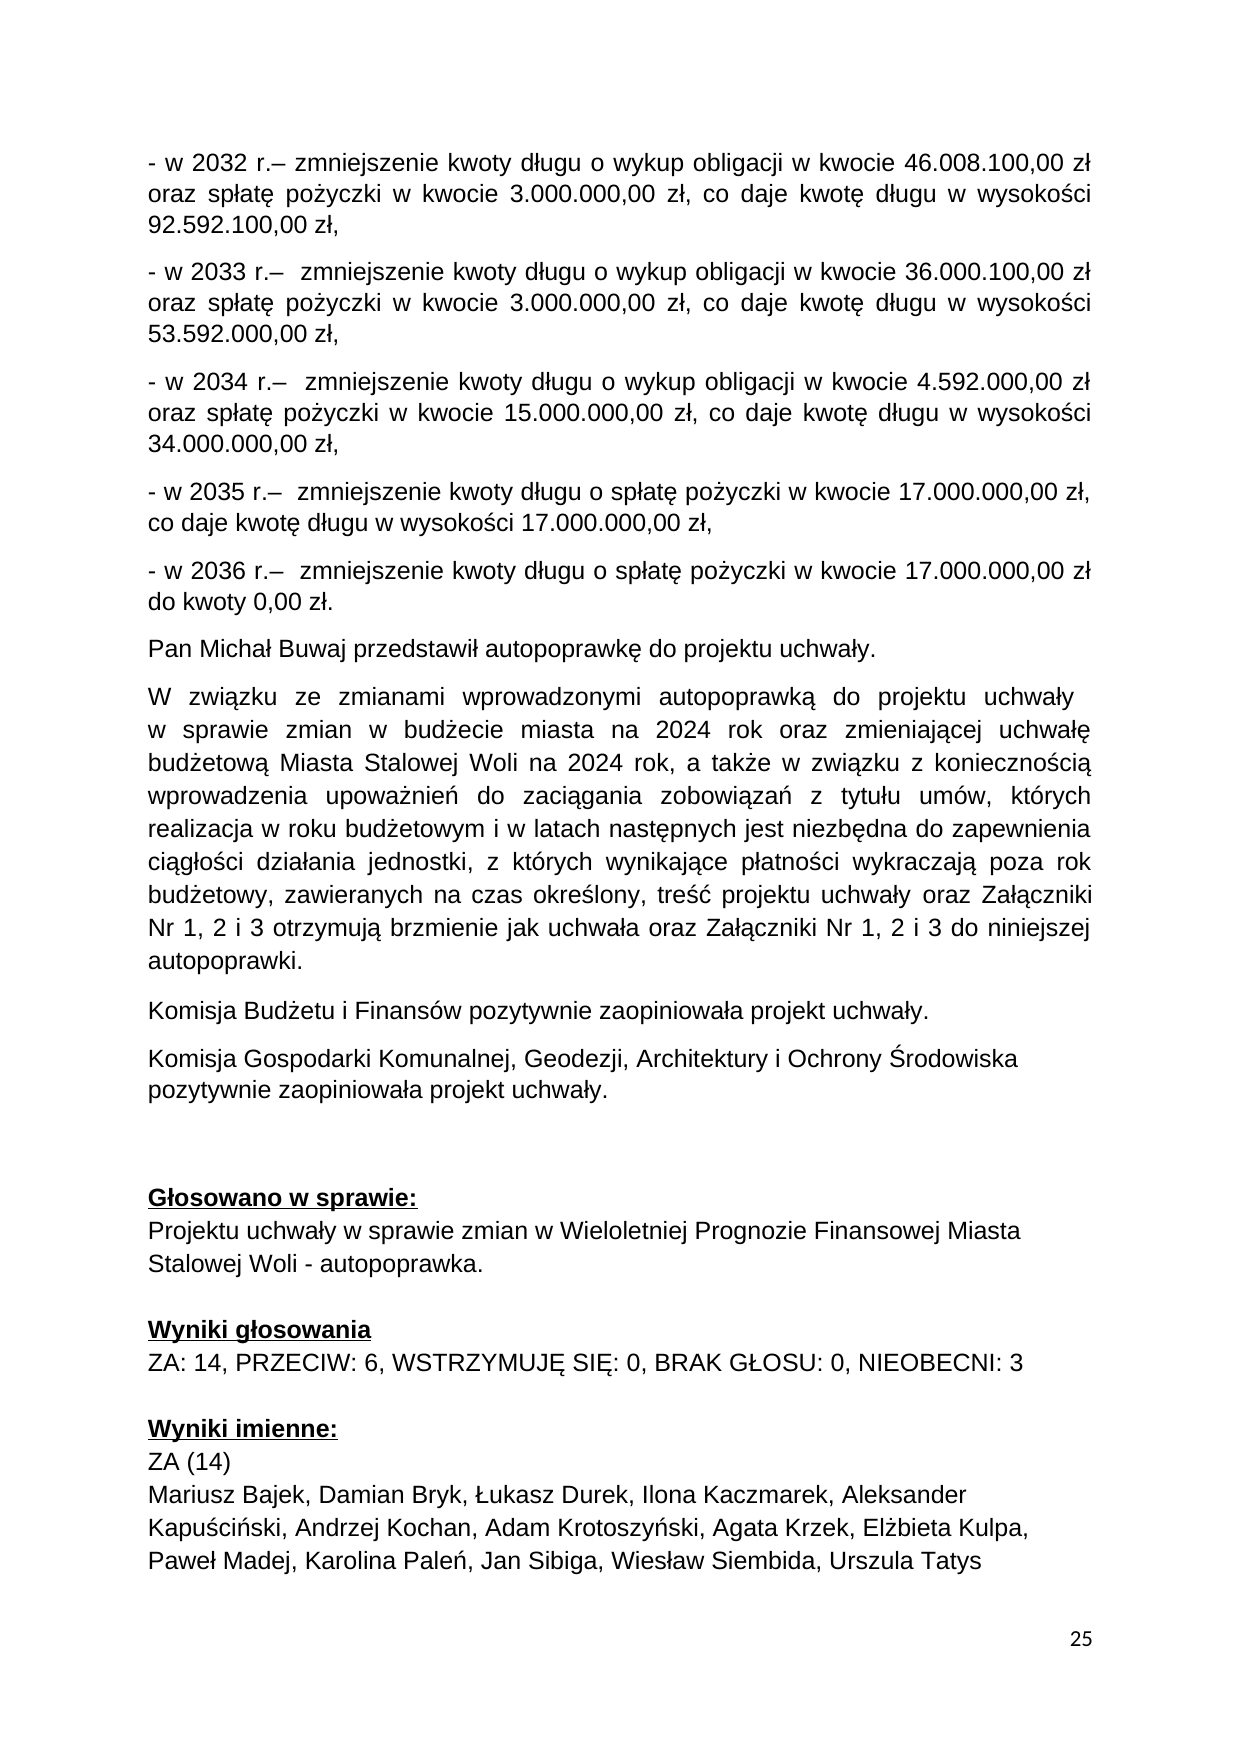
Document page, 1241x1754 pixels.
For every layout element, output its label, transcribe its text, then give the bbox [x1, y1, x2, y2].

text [148, 1515, 1093, 1577]
text - w 2029 r.– zmniejszenie kwoty długu o wykup obligacji w kwocie 32.104.700,00 zł oraz spłatę pożyczki w kwocie 3.000.000,00 zł , co daje kwotę długu w wysokości 232.286.200,00 zł, [148, 651, 1093, 742]
text - w 2025 r. – zmniejszenie kwoty długu o wykup obligacji w kwocie 16.804.000,00 zł, co daje kwotę długu w wysokości 328.488.000,00 zł, [148, 274, 1093, 334]
text - w 2028 r.– zmniejszenie kwoty długu o wykup obligacji w kwocie 21.805.100,00 zł oraz spłatę pożyczki w kwocie 3.000.000,00 zł, co daje kwotę długu w wysokości 267.390.900,00 zł, [148, 541, 1093, 632]
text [148, 148, 1093, 207]
text - w 2035 r.– zmniejszenie kwoty długu o spłatę pożyczki w kwocie 17.000.000,00 zł, co daje kwotę długu w wysokości 17.000.000,00 zł, [148, 1310, 1093, 1370]
text - w 2034 r.– zmniejszenie kwoty długu o wykup obligacji w kwocie 4.592.000,00 zł oraz spłatę pożyczki w kwocie 15.000.000,00 zł, co daje kwotę długu w wysokości 34.000.000,00 zł, [148, 1200, 1093, 1291]
text - w 2027 r.– zmniejszenie kwoty długu o wykup obligacji w kwocie 16.904.000,00 zł oraz spłatę pożyczki w kwocie 3.000.000,00 zł, co daje kwotę długu w wysokości 292.196.000,00 zł, [148, 432, 1093, 522]
text - w 2031 r.– zmniejszenie kwoty długu o wykup obligacji w kwocie 41.787.000,00 zł oraz spłatę pożyczki w kwocie 3.000.000,00 zł, co daje kwotę długu w wysokości 141.600.200,00 zł, [148, 871, 1093, 962]
text - w 2033 r.– zmniejszenie kwoty długu o wykup obligacji w kwocie 36.000.100,00 zł oraz spłatę pożyczki w kwocie 3.000.000,00 zł, co daje kwotę długu w wysokości 53.592.000,00 zł, [148, 1090, 1093, 1181]
text - w 2030 r.– zmniejszenie kwoty długu o wykup obligacji w kwocie 42.899.000,00 zł oraz spłatę pożyczki w kwocie 3.000.000,00 zł, co daje kwotę długu w wysokości 186.387.200,00 zł, [148, 761, 1093, 852]
text - w 2032 r.– zmniejszenie kwoty długu o wykup obligacji w kwocie 46.008.100,00 zł oraz spłatę pożyczki w kwocie 3.000.000,00 zł, co daje kwotę długu w wysokości 92.592.100,00 zł, [148, 981, 1093, 1071]
text - w 2036 r.– zmniejszenie kwoty długu o spłatę pożyczki w kwocie 17.000.000,00 zł do kwoty 0,00 zł. [148, 1389, 1093, 1448]
text W kolejnych latach kwota długu będzie przedstawiała się następująco: [148, 226, 1093, 255]
text - w 2026 r. – zmniejszenie kwoty długu o wykup obligacji w kwocie 16.388.000,00 zł, co daje kwotę długu w wysokości 312.100.000,00 zł, [148, 353, 1093, 413]
text Pan Michał Buwaj przedstawił autopoprawkę do projektu uchwały. [148, 1467, 1093, 1496]
